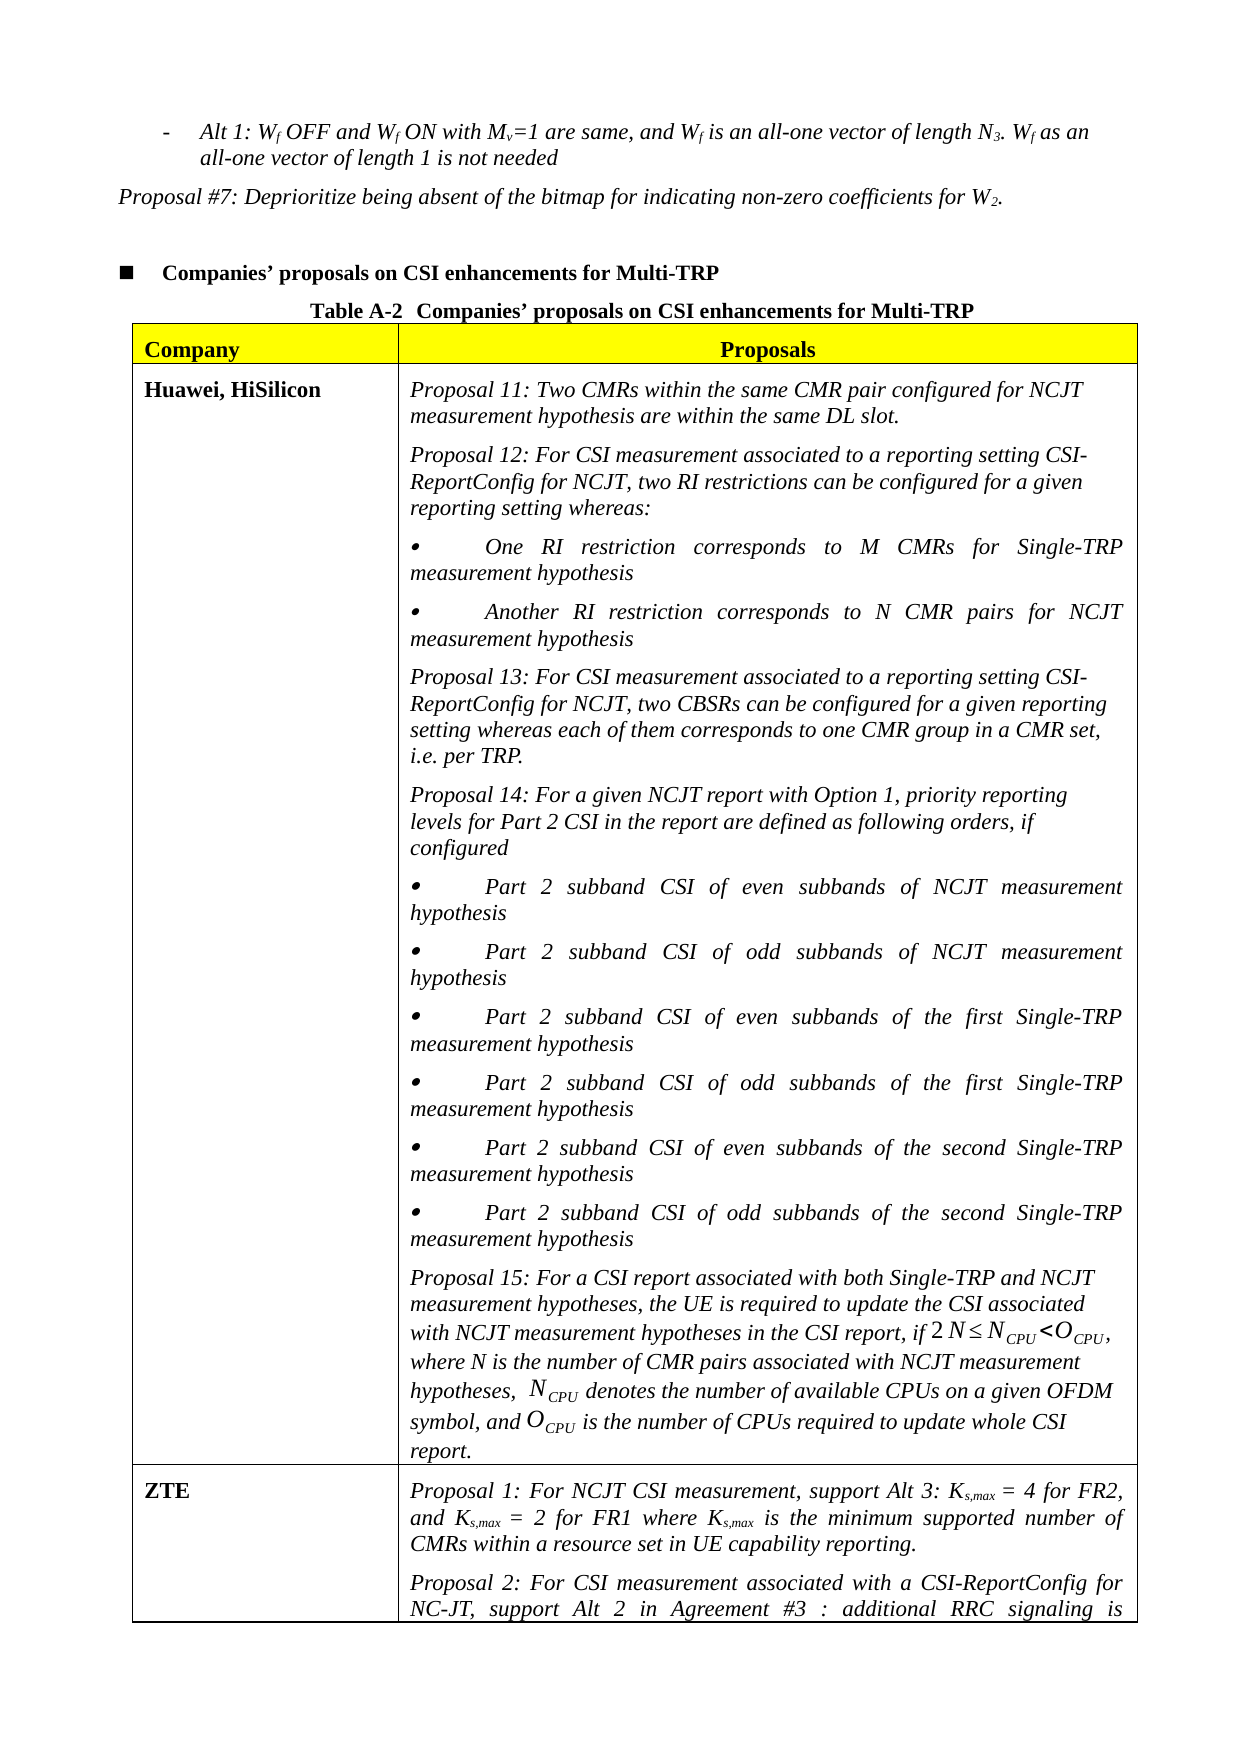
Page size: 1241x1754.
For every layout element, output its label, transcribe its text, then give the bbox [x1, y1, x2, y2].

text Table A-2 Companies’ proposals on CSI enhancements for Multi-TRP [162, 298, 1122, 323]
table_header Proposals [399, 324, 1137, 363]
table_cell ZTE [133, 1465, 398, 1621]
list Companies’ proposals on CSI enhancements for Multi-TRP [118, 260, 1122, 285]
table_header Company [133, 324, 398, 363]
table_cell Huawei, HiSilicon [133, 364, 398, 1464]
table_cell Proposal 11: Two CMRs within the same CMR pair configured for NCJT measurement hypothesis are within the same DL slot. Proposal 12: For CSI measurement associated to a reporting setting CSI-ReportConfig for NCJT, two RI restrictions can be configured for a given reporting setting whereas: One RI restriction corresponds to M CMRs for Single-TRP measurement hypothesis Another RI restriction corresponds to N CMR pairs for NCJT measurement hypothesis Proposal 13: For CSI measurement associated to a reporting setting CSI-ReportConfig for NCJT, two CBSRs can be configured for a given reporting setting whereas each of them corresponds to one CMR group in a CMR set, i.e. per TRP. Proposal 14: For a given NCJT report with Option 1, priority reporting levels for Part 2 CSI in the report are defined as following orders, if configured Part 2 subband CSI of even subbands of NCJT measurement hypothesis Part 2 subband CSI of odd subbands of NCJT measurement hypothesis Part 2 subband CSI of even subbands of the first Single-TRP measurement hypothesis Part 2 subband CSI of odd subbands of the first Single-TRP measurement hypothesis Part 2 subband CSI of even subbands of the second Single-TRP measurement hypothesis Part 2 subband CSI of odd subbands of the second Single-TRP measurement hypothesis Proposal 15: For a CSI report associated with both Single-TRP and NCJT measurement hypotheses, the UE is required to update the CSI associated with NCJT measurement hypotheses in the CSI report, if , where N is the number of CMR pairs associated with NCJT measurement hypotheses, denotes the number of available CPUs on a given OFDM symbol, and is the number of CPUs required to update whole CSI report. [399, 364, 1137, 1464]
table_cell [399, 1465, 1137, 1621]
